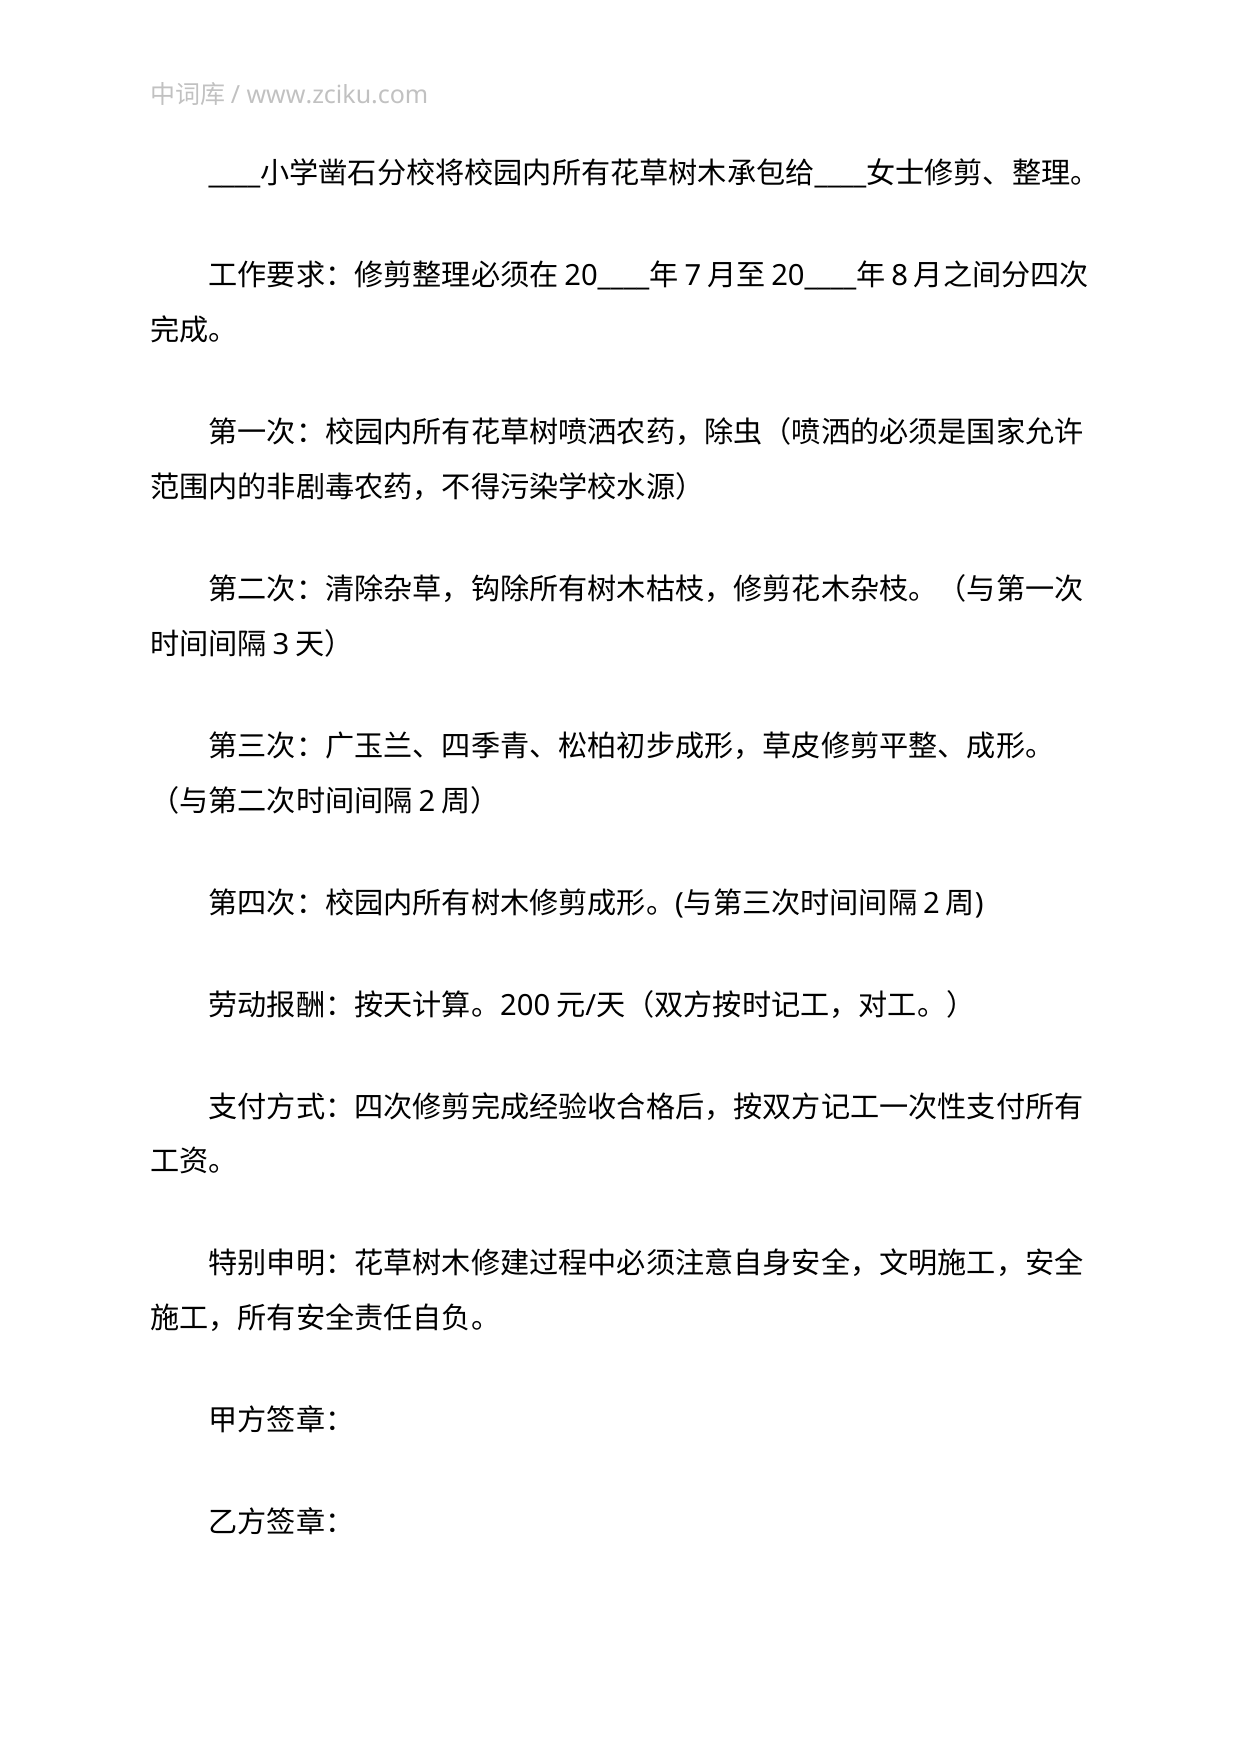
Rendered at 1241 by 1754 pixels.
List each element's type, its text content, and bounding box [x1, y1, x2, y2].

text 第一次：校园内所有花草树喷洒农药，除虫（喷洒的必须是国家允许范围内的非剧毒农药，不得污染学校水源） [150, 409, 1090, 506]
text 甲方签章： [150, 1396, 1090, 1439]
text 乙方签章： [150, 1498, 1090, 1541]
text ____小学凿石分校将校园内所有花草树木承包给____女士修剪、整理。 [150, 150, 1090, 192]
text 支付方式：四次修剪完成经验收合格后，按双方记工一次性支付所有工资。 [150, 1083, 1090, 1180]
text 第四次：校园内所有树木修剪成形。(与第三次时间间隔2周) [150, 879, 1090, 922]
text 劳动报酬：按天计算。200元/天（双方按时记工，对工。） [150, 981, 1090, 1023]
text 第二次：清除杂草，钩除所有树木枯枝，修剪花木杂枝。（与第一次时间间隔3天） [150, 565, 1090, 663]
text 特别申明：花草树木修建过程中必须注意自身安全，文明施工，安全施工，所有安全责任自负。 [150, 1240, 1090, 1337]
text 工作要求：修剪整理必须在20____年7月至20____年8月之间分四次完成。 [150, 252, 1090, 349]
text 第三次：广玉兰、四季青、松柏初步成形，草皮修剪平整、成形。（与第二次时间间隔2周） [150, 722, 1090, 819]
